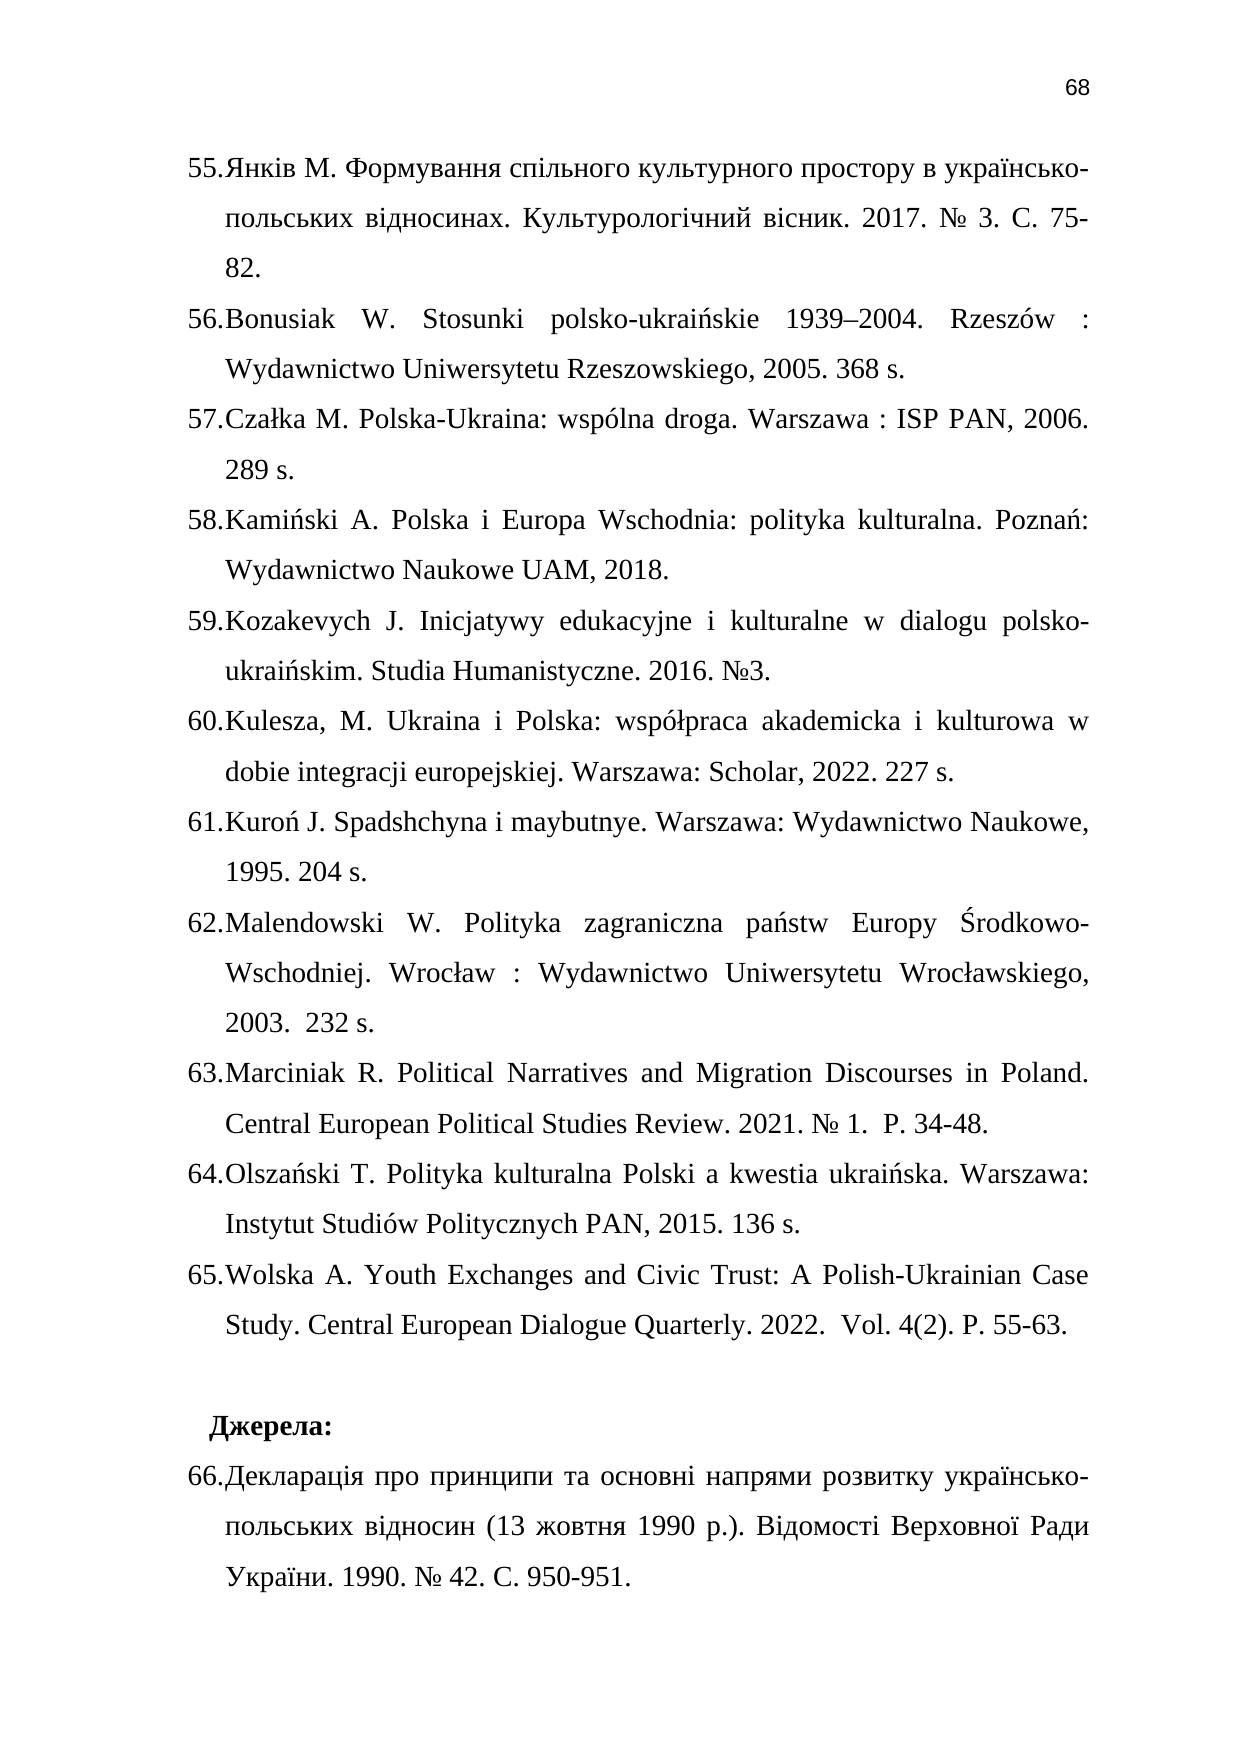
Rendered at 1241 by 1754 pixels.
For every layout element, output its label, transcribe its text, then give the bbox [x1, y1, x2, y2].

list Янків М. Формування спільного культурного простору в українсько-польських відносинах. Культурологічний вісник. 2017. № 3. С. 75-82. [187, 150, 1090, 284]
list Bonusiak W. Stosunki polsko-ukraińskie 1939–2004. Rzeszów : Wydawnictwo Uniwersytetu Rzeszowskiego, 2005. 368 s. [187, 301, 1090, 385]
list Marciniak R. Political Narratives and Migration Discourses in Poland. Central European Political Studies Review. 2021. № 1. P. 34-48. [187, 1056, 1090, 1139]
list Kulesza, M. Ukraina i Polska: współpraca akademicka i kulturowa w dobie integracji europejskiej. Warszawa: Scholar, 2022. 227 s. [187, 703, 1090, 787]
list Kamiński A. Polska i Europa Wschodnia: polityka kulturalna. Poznań: Wydawnictwo Naukowe UAM, 2018. [187, 502, 1090, 586]
list Czałka M. Polska-Ukraina: wspólna droga. Warszawa : ISP PAN, 2006. 289 s. [187, 402, 1090, 485]
list Wolska A. Youth Exchanges and Civic Trust: A Polish-Ukrainian Case Study. Central European Dialogue Quarterly. 2022. Vol. 4(2). P. 55-63. [187, 1257, 1090, 1341]
list Olszański T. Polityka kulturalna Polski a kwestia ukraińska. Warszawa: Instytut Studiów Politycznych PAN, 2015. 136 s. [187, 1156, 1090, 1240]
text Джерела: [150, 1408, 1090, 1441]
list Декларація про принципи та основні напрями розвитку українсько-польських відносин (13 жовтня 1990 р.). Відомості Верховної Ради України. 1990. № 42. С. 950-951. [187, 1458, 1090, 1592]
list Kozakevych J. Inicjatywy edukacyjne i kulturalne w dialogu polsko-ukraińskim. Studia Humanistyczne. 2016. №3. [187, 603, 1090, 687]
list Kuroń J. Spadshchyna i maybutnye. Warszawa: Wydawnictwo Naukowe, 1995. 204 s. [187, 804, 1090, 888]
list Malendowski W. Polityka zagraniczna państw Europy Środkowo-Wschodniej. Wrocław : Wydawnictwo Uniwersytetu Wrocławskiego, 2003. 232 s. [187, 905, 1090, 1039]
